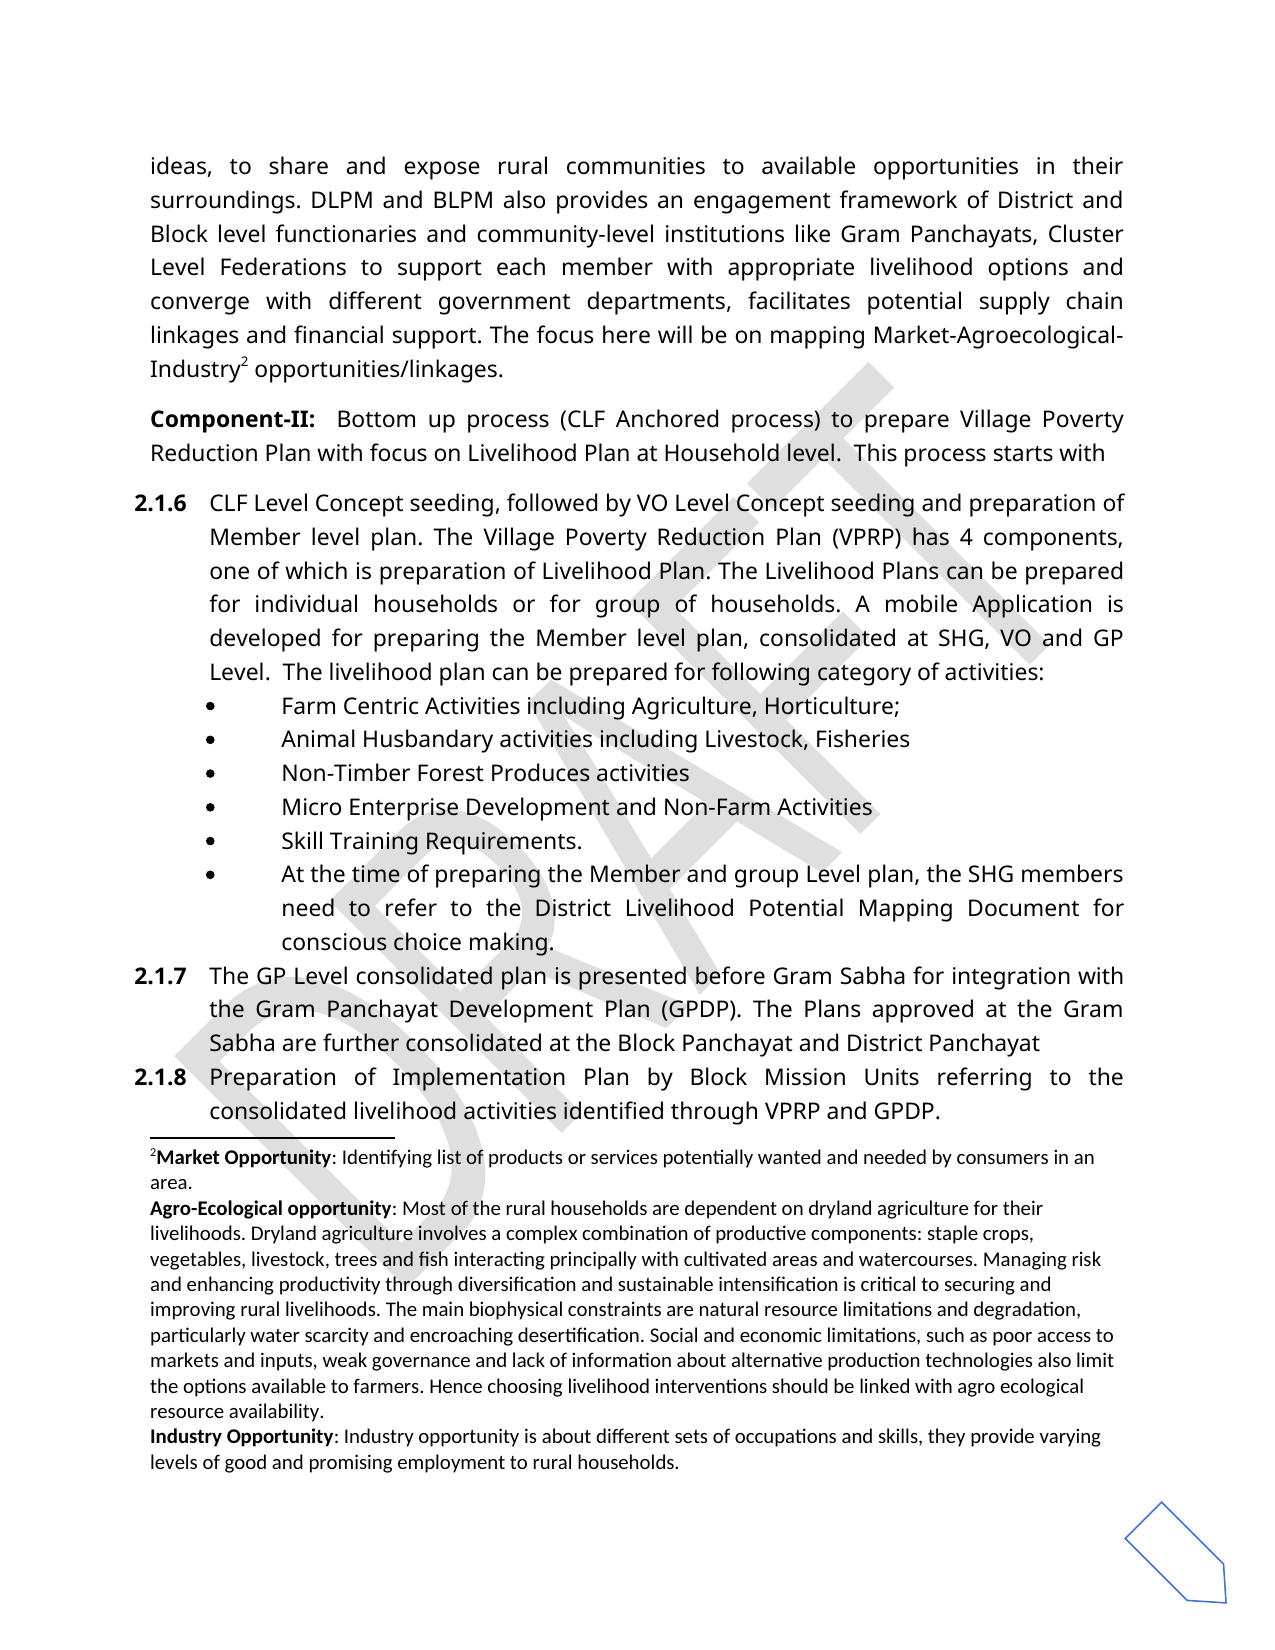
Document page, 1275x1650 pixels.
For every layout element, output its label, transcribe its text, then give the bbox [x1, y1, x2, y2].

text Component-II: Bottom up process (CLF Anchored process) to prepare Village Poverty Reduction Plan with focus on Livelihood Plan at Household level. This process starts with [150, 403, 1125, 468]
list Non-Timber Forest Produces activities [206, 757, 1125, 788]
list Preparation of Implementation Plan by Block Mission Units referring to the consolidated livelihood activities identified through VPRP and GPDP. [134, 1061, 1125, 1126]
list CLF Level Concept seeding, followed by VO Level Concept seeding and preparation of Member level plan. The Village Poverty Reduction Plan (VPRP) has 4 components, one of which is preparation of Livelihood Plan. The Livelihood Plans can be prepared for individual households or for group of households. A mobile Application is developed for preparing the Member level plan, consolidated at SHG, VO and GP Level. The livelihood plan can be prepared for following category of activities: [134, 487, 1125, 687]
list At the time of preparing the Member and group Level plan, the SHG members need to refer to the District Livelihood Potential Mapping Document for conscious choice making. [206, 858, 1125, 957]
list Farm Centric Activities including Agriculture, Horticulture; [206, 689, 1125, 721]
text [150, 150, 1125, 384]
list Animal Husbandary activities including Livestock, Fisheries [206, 723, 1125, 754]
list Micro Enterprise Development and Non-Farm Activities [206, 791, 1125, 822]
list The GP Level consolidated plan is presented before Gram Sabha for integration with the Gram Panchayat Development Plan (GPDP). The Plans approved at the Gram Sabha are further consolidated at the Block Panchayat and District Panchayat [134, 959, 1125, 1058]
list Skill Training Requirements. [206, 824, 1125, 856]
